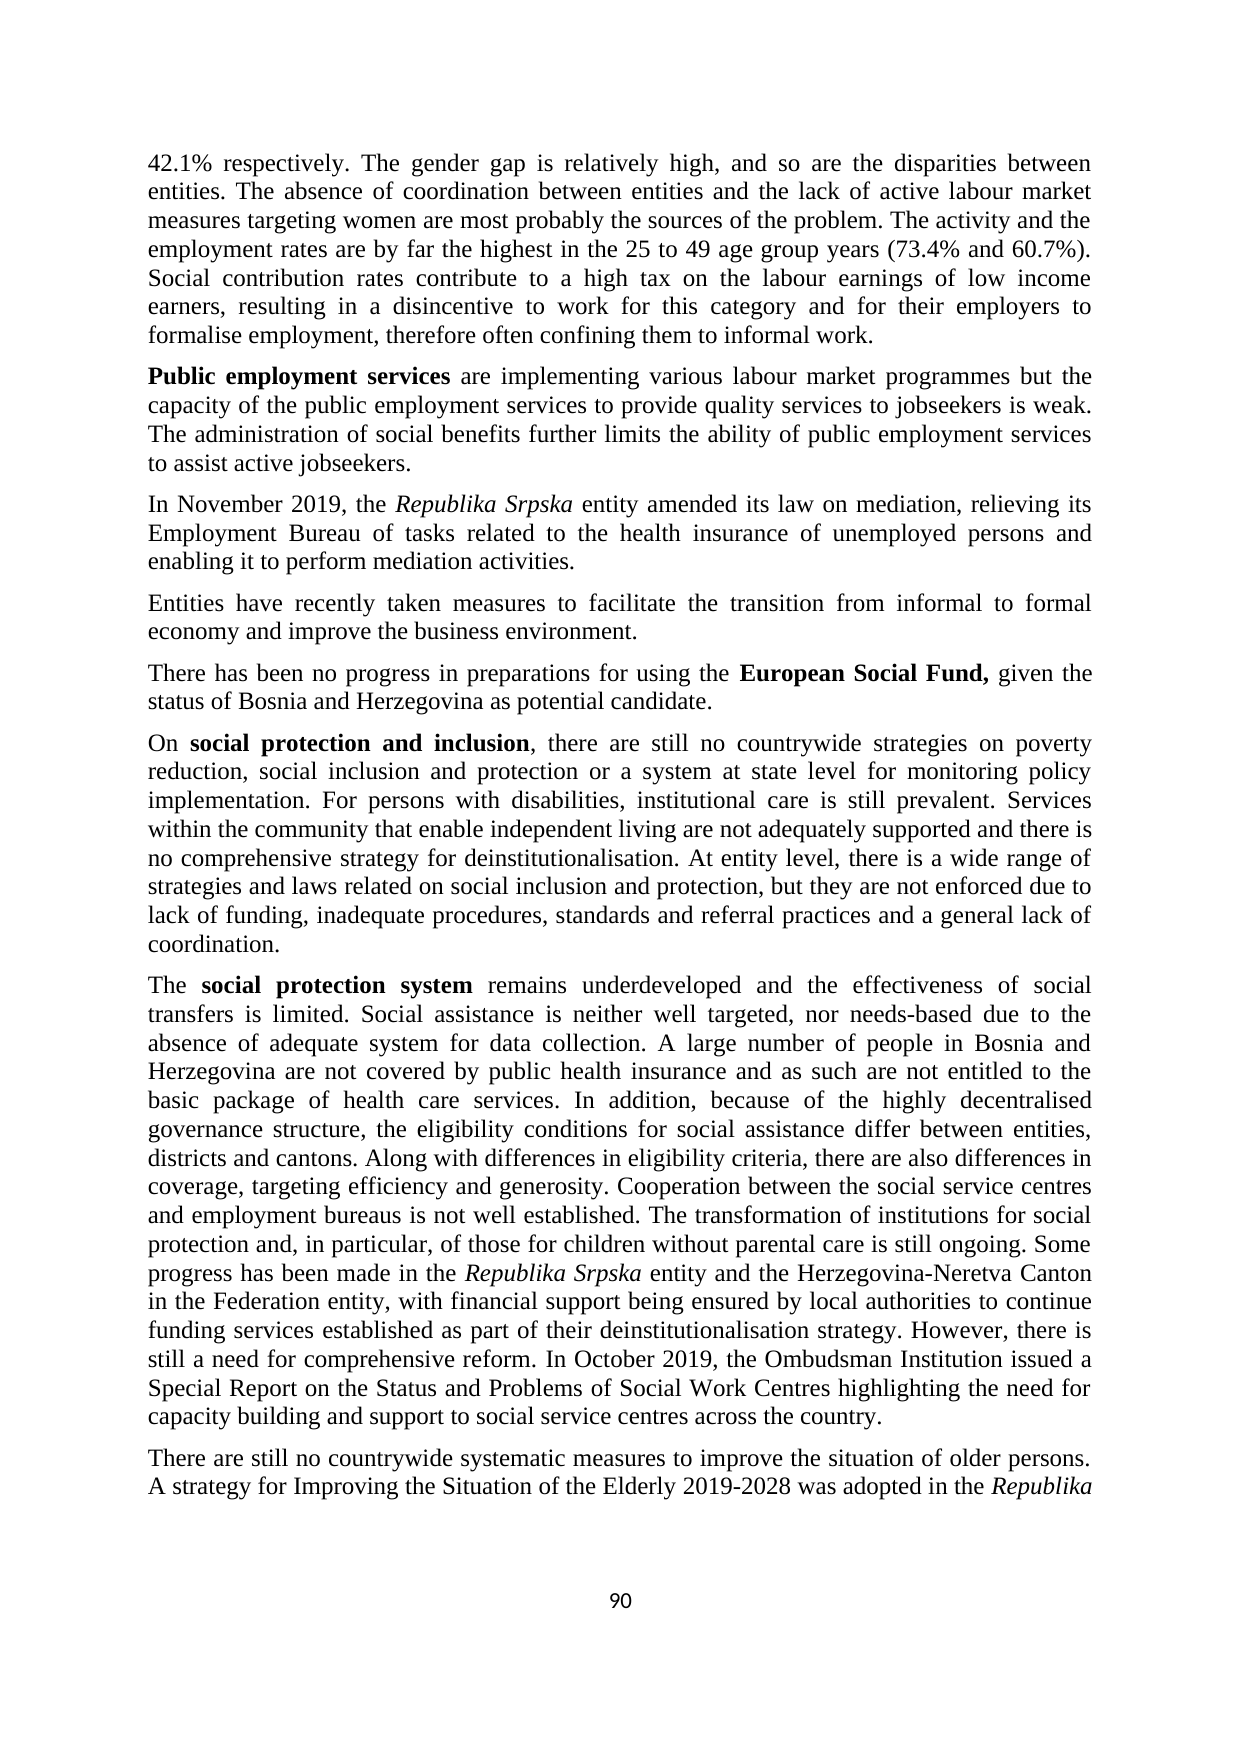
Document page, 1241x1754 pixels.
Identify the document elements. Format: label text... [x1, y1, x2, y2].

text In November 2019, the Republika Srpska entity amended its law on mediation, relieving its Employment Bureau of tasks related to the health insurance of unemployed persons and enabling it to perform mediation activities. [148, 489, 1093, 575]
text On social protection and inclusion, there are still no countrywide strategies on poverty reduction, social inclusion and protection or a system at state level for monitoring policy implementation. For persons with disabilities, institutional care is still prevalent. Services within the community that enable independent living are not adequately supported and there is no comprehensive strategy for deinstitutionalisation. At entity level, there is a wide range of strategies and laws related on social inclusion and protection, but they are not enforced due to lack of funding, inadequate procedures, standards and referral practices and a general lack of coordination. [148, 728, 1093, 958]
text Public employment services are implementing various labour market programmes but the capacity of the public employment services to provide quality services to jobseekers is weak. The administration of social benefits further limits the ability of public employment services to assist active jobseekers. [148, 361, 1093, 476]
text There has been no progress in preparations for using the European Social Fund, given the status of Bosnia and Herzegovina as potential candidate. [148, 658, 1093, 715]
text Entities have recently taken measures to facilitate the transition from informal to formal economy and improve the business environment. [148, 588, 1093, 645]
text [148, 1443, 1093, 1500]
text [148, 148, 1093, 349]
text The social protection system remains underdeveloped and the effectiveness of social transfers is limited. Social assistance is neither well targeted, nor needs-based due to the absence of adequate system for data collection. A large number of people in Bosnia and Herzegovina are not covered by public health insurance and as such are not entitled to the basic package of health care services. In addition, because of the highly decentralised governance structure, the eligibility conditions for social assistance differ between entities, districts and cantons. Along with differences in eligibility criteria, there are also differences in coverage, targeting efficiency and generosity. Cooperation between the social service centres and employment bureaus is not well established. The transformation of institutions for social protection and, in particular, of those for children without parental care is still ongoing. Some progress has been made in the Republika Srpska entity and the Herzegovina-Neretva Canton in the Federation entity, with financial support being ensured by local authorities to continue funding services established as part of their deinstitutionalisation strategy. However, there is still a need for comprehensive reform. In October 2019, the Ombudsman Institution issued a Special Report on the Status and Problems of Social Work Centres highlighting the need for capacity building and support to social service centres across the country. [148, 970, 1093, 1430]
